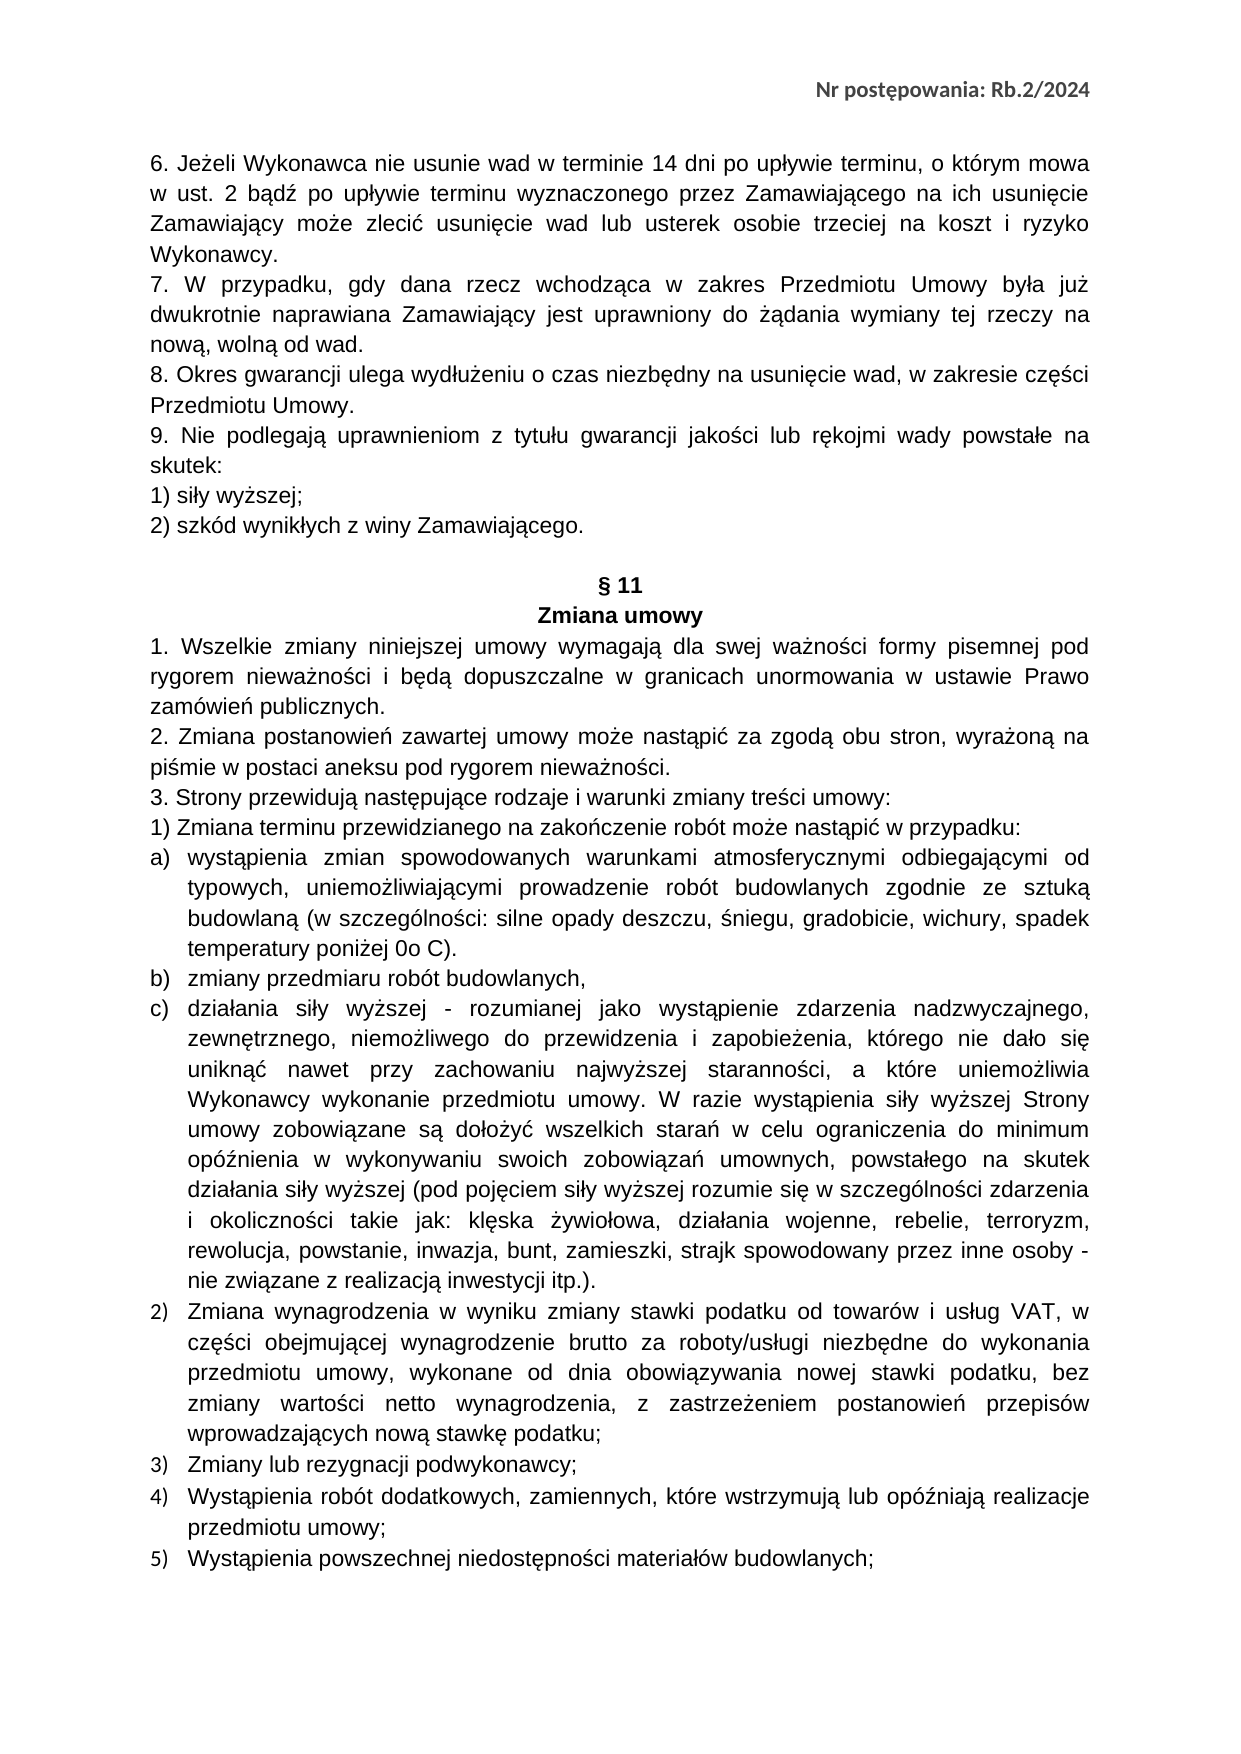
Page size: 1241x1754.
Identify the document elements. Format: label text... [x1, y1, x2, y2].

text 9. Nie podlegają uprawnieniom z tytułu gwarancji jakości lub rękojmi wady powstałe na skutek: [150, 422, 1090, 478]
text 1. Wszelkie zmiany niniejszej umowy wymagają dla swej ważności formy pisemnej pod rygorem nieważności i będą dopuszczalne w granicach unormowania w ustawie Prawo zamówień publicznych. [150, 633, 1090, 719]
text 1) Zmiana terminu przewidzianego na zakończenie robót może nastąpić w przypadku: [150, 814, 1090, 840]
list Zmiana wynagrodzenia w wyniku zmiany stawki podatku od towarów i usług VAT, w części obejmującej wynagrodzenie brutto za roboty/usługi niezbędne do wykonania przedmiotu umowy, wykonane od dnia obowiązywania nowej stawki podatku, bez zmiany wartości netto wynagrodzenia, z zastrzeżeniem postanowień przepisów wprowadzających nową stawkę podatku; [150, 1297, 1090, 1446]
text 2) szkód wynikłych z winy Zamawiającego. [150, 512, 1090, 539]
list Zmiany lub rezygnacji podwykonawcy; [150, 1450, 1090, 1478]
list działania siły wyższej - rozumianej jako wystąpienie zdarzenia nadzwyczajnego, zewnętrznego, niemożliwego do przewidzenia i zapobieżenia, którego nie dało się uniknąć nawet przy zachowaniu najwyższej staranności, a które uniemożliwia Wykonawcy wykonanie przedmiotu umowy. W razie wystąpienia siły wyższej Strony umowy zobowiązane są dołożyć wszelkich starań w celu ograniczenia do minimum opóźnienia w wykonywaniu swoich zobowiązań umownych, powstałego na skutek działania siły wyższej (pod pojęciem siły wyższej rozumie się w szczególności zdarzenia i okoliczności takie jak: klęska żywiołowa, działania wojenne, rebelie, terroryzm, rewolucja, powstanie, inwazja, bunt, zamieszki, strajk spowodowany przez inne osoby - nie związane z realizacją inwestycji itp.). [150, 995, 1090, 1293]
text 6. Jeżeli Wykonawca nie usunie wad w terminie 14 dni po upływie terminu, o którym mowa w ust. 2 bądź po upływie terminu wyznaczonego przez Zamawiającego na ich usunięcie Zamawiający może zlecić usunięcie wad lub usterek osobie trzeciej na koszt i ryzyko Wykonawcy. [150, 150, 1090, 267]
list Wystąpienia powszechnej niedostępności materiałów budowlanych; [150, 1544, 1090, 1572]
text 7. W przypadku, gdy dana rzecz wchodząca w zakres Przedmiotu Umowy była już dwukrotnie naprawiana Zamawiający jest uprawniony do żądania wymiany tej rzeczy na nową, wolną od wad. [150, 271, 1090, 358]
text 2. Zmiana postanowień zawartej umowy może nastąpić za zgodą obu stron, wyrażoną na piśmie w postaci aneksu pod rygorem nieważności. [150, 723, 1090, 780]
text 8. Okres gwarancji ulega wydłużeniu o czas niezbędny na usunięcie wad, w zakresie części Przedmiotu Umowy. [150, 361, 1090, 418]
text Zmiana umowy [150, 602, 1090, 629]
text § 11 [150, 572, 1090, 599]
text 1) siły wyższej; [150, 482, 1090, 509]
list Wystąpienia robót dodatkowych, zamiennych, które wstrzymują lub opóźniają realizacje przedmiotu umowy; [150, 1482, 1090, 1540]
list wystąpienia zmian spowodowanych warunkami atmosferycznymi odbiegającymi od typowych, uniemożliwiającymi prowadzenie robót budowlanych zgodnie ze sztuką budowlaną (w szczególności: silne opady deszczu, śniegu, gradobicie, wichury, spadek temperatury poniżej 0o C). [150, 844, 1090, 961]
list zmiany przedmiaru robót budowlanych, [150, 965, 1090, 991]
text 3. Strony przewidują następujące rodzaje i warunki zmiany treści umowy: [150, 784, 1090, 810]
